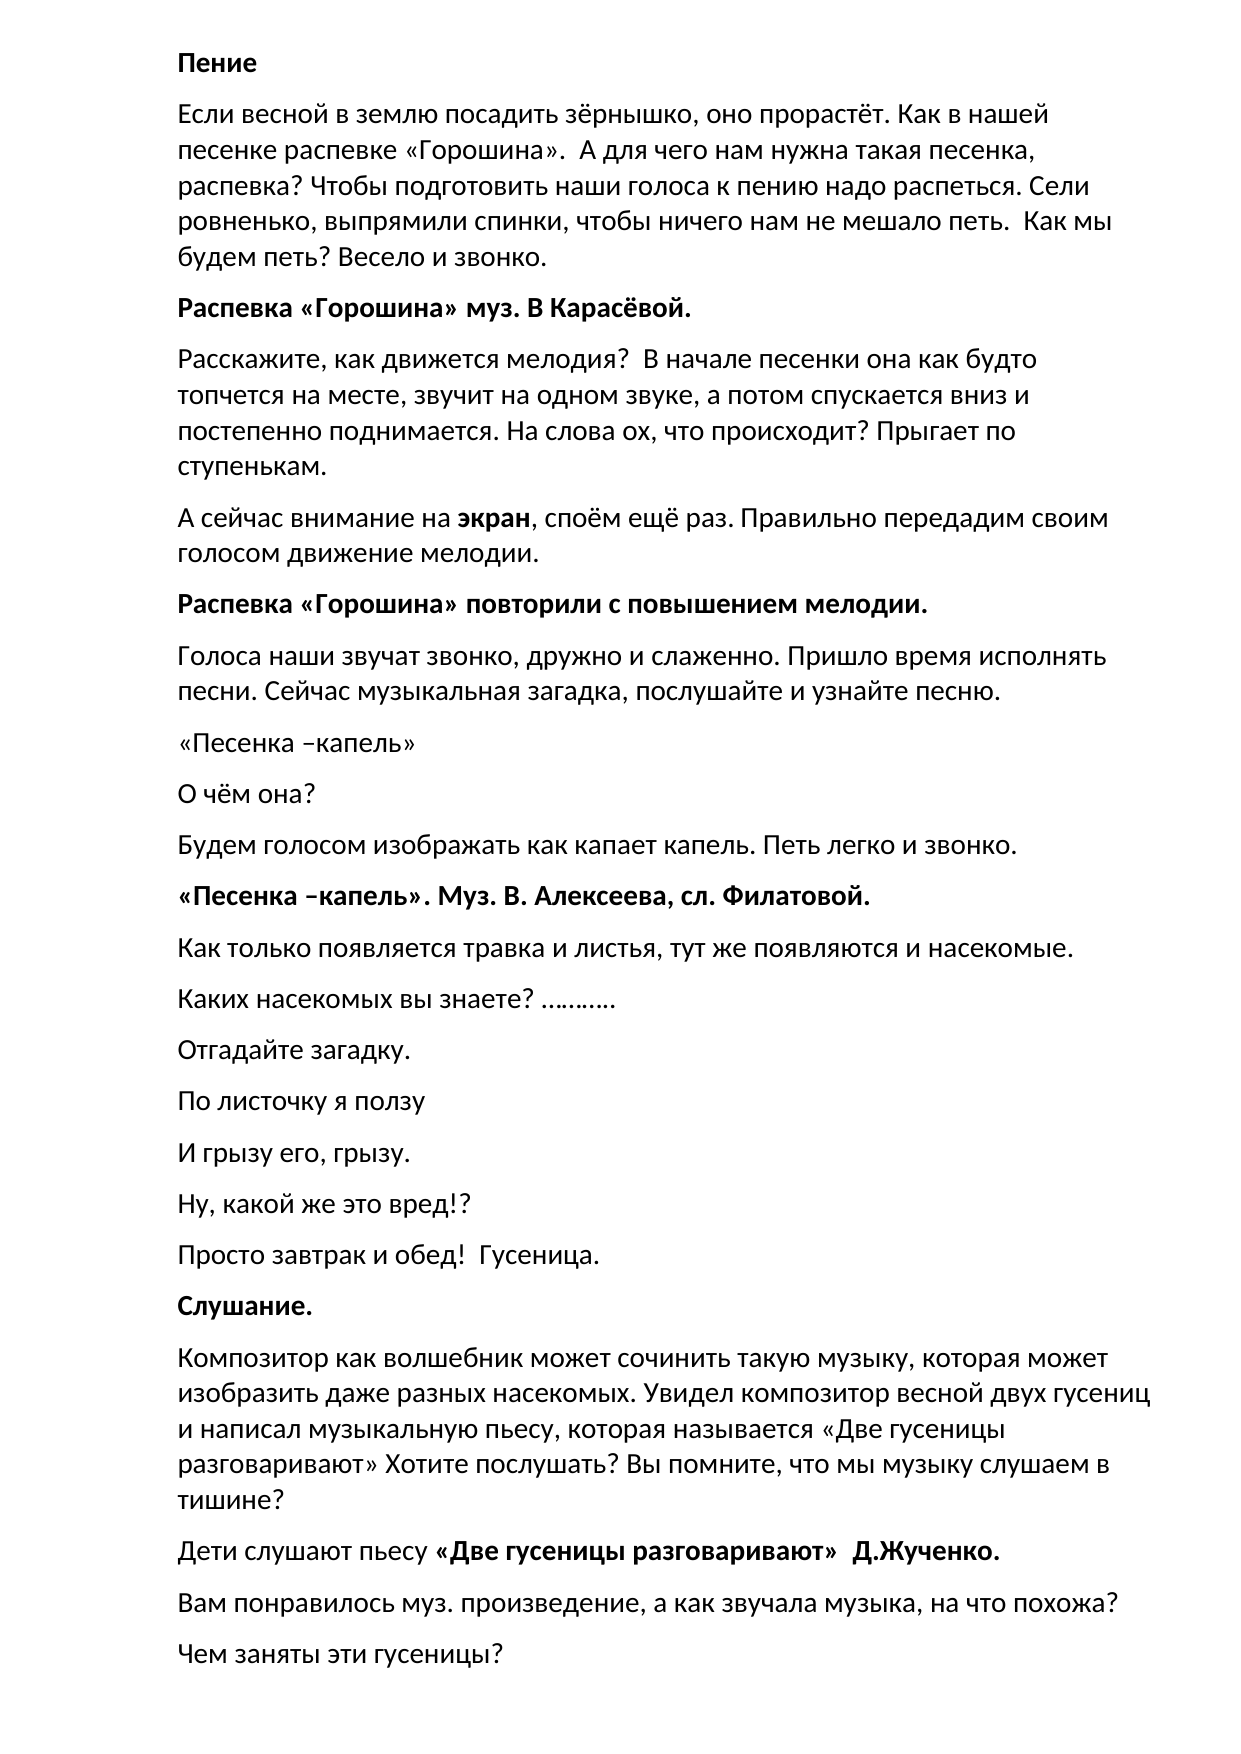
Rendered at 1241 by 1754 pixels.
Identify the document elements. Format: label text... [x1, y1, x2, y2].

text Вам понравилось муз. произведение, а как звучала музыка, на что похожа? [177, 1584, 1152, 1619]
text Каких насекомых вы знаете? ……….. [177, 980, 1152, 1016]
text Будем голосом изображать как капает капель. Петь легко и звонко. [177, 826, 1152, 862]
text Расскажите, как движется мелодия? В начале песенки она как будто топчется на месте, звучит на одном звуке, а потом спускается вниз и постепенно поднимается. На слова ох, что происходит? Прыгает по ступенькам. [177, 341, 1152, 483]
text Если весной в землю посадить зёрнышко, оно прорастёт. Как в нашей песенке распевке «Горошина». А для чего нам нужна такая песенка, распевка? Чтобы подготовить наши голоса к пению надо распеться. Сели ровненько, выпрямили спинки, чтобы ничего нам не мешало петь. Как мы будем петь? Весело и звонко. [177, 96, 1152, 274]
text «Песенка –капель». Муз. В. Алексеева, сл. Филатовой. [177, 877, 1152, 913]
text Слушание. [177, 1287, 1152, 1323]
text А сейчас внимание на экран, споём ещё раз. Правильно передадим своим голосом движение мелодии. [177, 499, 1152, 570]
text По листочку я ползу [177, 1082, 1152, 1118]
text Композитор как волшебник может сочинить такую музыку, которая может изобразить даже разных насекомых. Увидел композитор весной двух гусениц и написал музыкальную пьесу, которая называется «Две гусеницы разговаривают» Хотите послушать? Вы помните, что мы музыку слушаем в тишине? [177, 1339, 1152, 1517]
text Как только появляется травка и листья, тут же появляются и насекомые. [177, 929, 1152, 964]
text Ну, какой же это вред!? [177, 1185, 1152, 1221]
text «Песенка –капель» [177, 724, 1152, 759]
text Чем заняты эти гусеницы? [177, 1635, 1152, 1671]
text Голоса наши звучат звонко, дружно и слаженно. Пришло время исполнять песни. Сейчас музыкальная загадка, послушайте и узнайте песню. [177, 637, 1152, 708]
text О чём она? [177, 775, 1152, 811]
text Отгадайте загадку. [177, 1031, 1152, 1067]
text Распевка «Горошина» повторили с повышением мелодии. [177, 586, 1152, 621]
text Дети слушают пьесу «Две гусеницы разговаривают» Д.Жученко. [177, 1532, 1152, 1568]
text Пение [177, 44, 1152, 80]
text Распевка «Горошина» муз. В Карасёвой. [177, 289, 1152, 325]
text Просто завтрак и обед! Гусеница. [177, 1236, 1152, 1272]
text И грызу его, грызу. [177, 1134, 1152, 1169]
